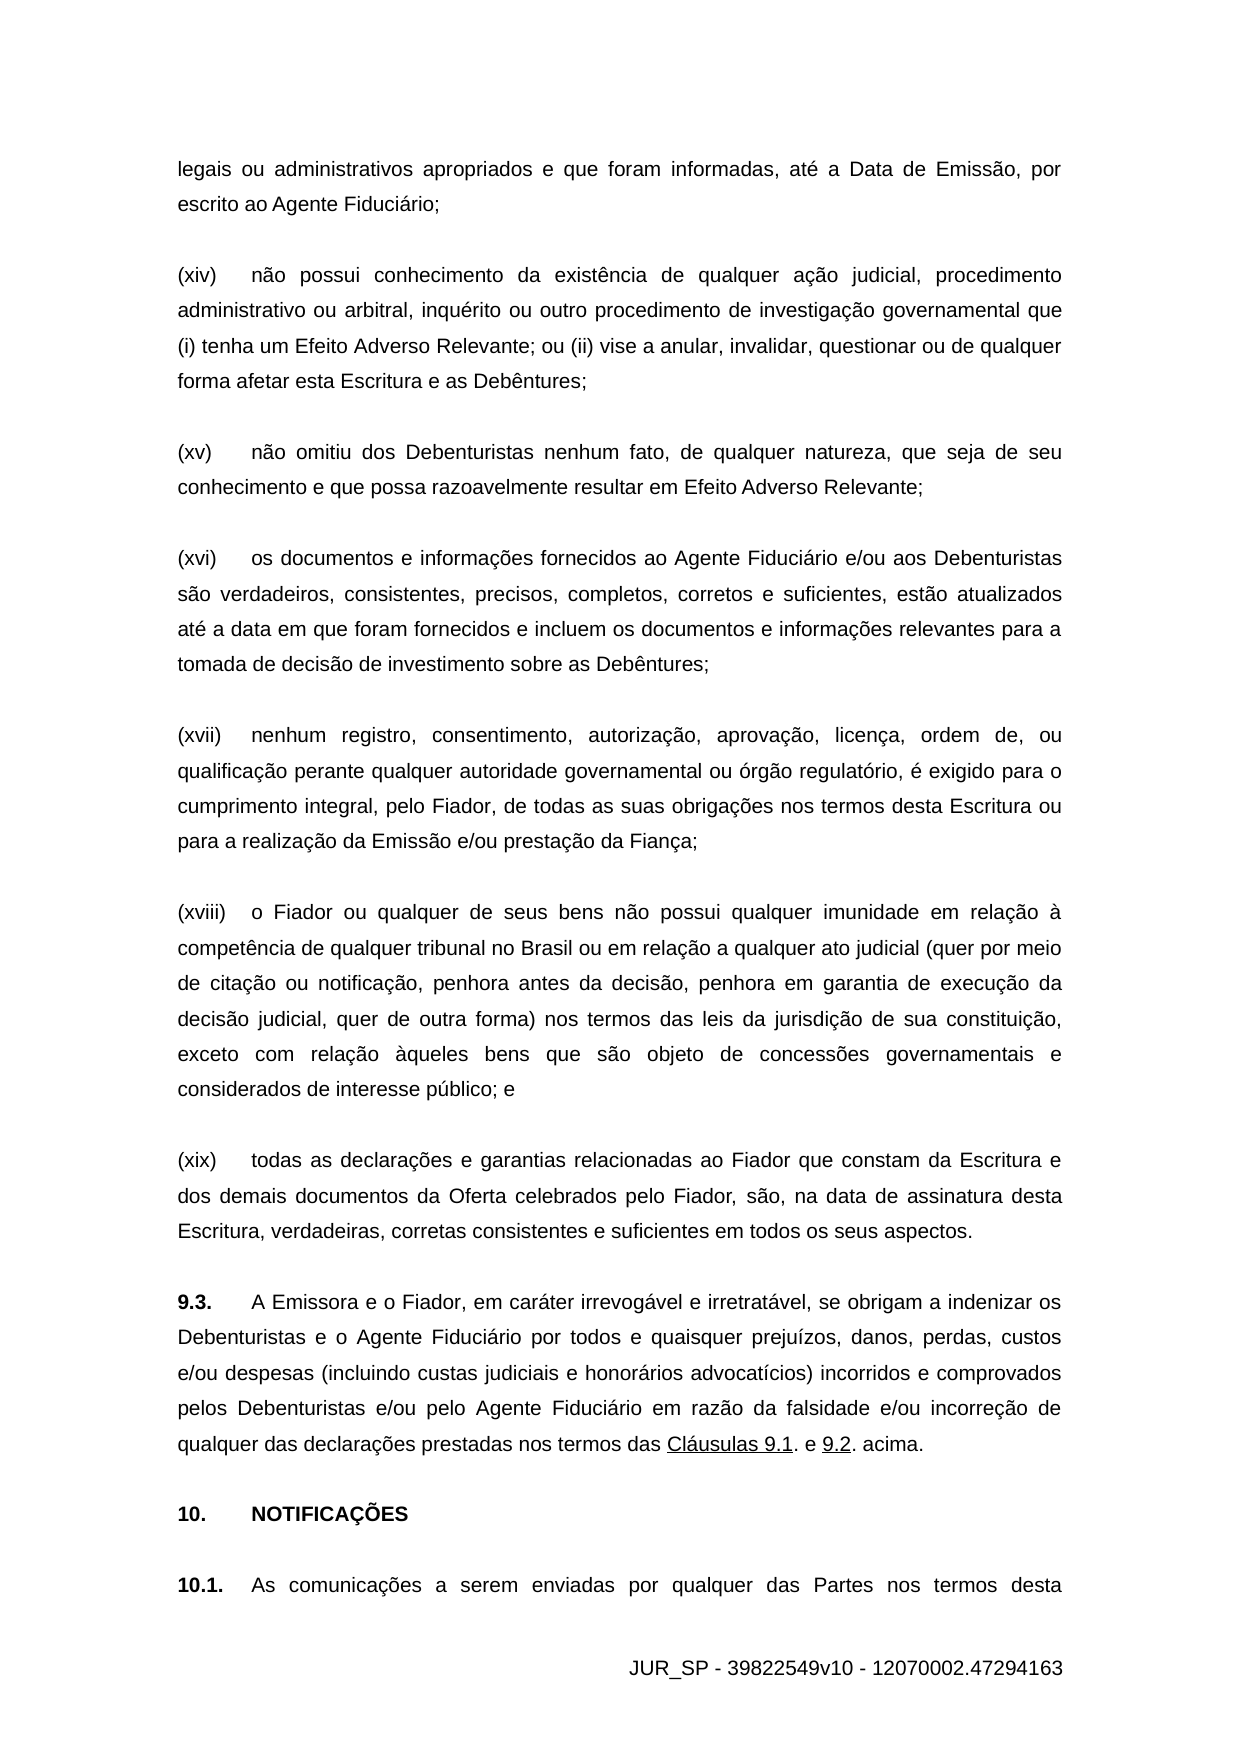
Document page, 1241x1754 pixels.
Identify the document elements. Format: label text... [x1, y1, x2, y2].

list não omitiu dos Debenturistas nenhum fato, de qualquer natureza, que seja de seu conhecimento e que possa razoavelmente resultar em Efeito Adverso Relevante; [177, 431, 1063, 502]
text 9.3. A Emissora e o Fiador, em caráter irrevogável e irretratável, se obrigam a indenizar os Debenturistas e o Agente Fiduciário por todos e quaisquer prejuízos, danos, perdas, custos e/ou despesas (incluindo custas judiciais e honorários advocatícios) incorridos e comprovados pelos Debenturistas e/ou pelo Agente Fiduciário em razão da falsidade e/ou incorreção de qualquer das declarações prestadas nos termos das Cláusulas 9.1. e 9.2. acima. [177, 1281, 1063, 1458]
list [177, 148, 1063, 218]
list o Fiador ou qualquer de seus bens não possui qualquer imunidade em relação à competência de qualquer tribunal no Brasil ou em relação a qualquer ato judicial (quer por meio de citação ou notificação, penhora antes da decisão, penhora em garantia de execução da decisão judicial, quer de outra forma) nos termos das leis da jurisdição de sua constituição, exceto com relação àqueles bens que são objeto de concessões governamentais e considerados de interesse público; e [177, 891, 1063, 1104]
list todas as declarações e garantias relacionadas ao Fiador que constam da Escritura e dos demais documentos da Oferta celebrados pelo Fiador, são, na data de assinatura desta Escritura, verdadeiras, corretas consistentes e suficientes em todos os seus aspectos. [177, 1139, 1063, 1246]
list não possui conhecimento da existência de qualquer ação judicial, procedimento administrativo ou arbitral, inquérito ou outro procedimento de investigação governamental que (i) tenha um Efeito Adverso Relevante; ou (ii) vise a anular, invalidar, questionar ou de qualquer forma afetar esta Escritura e as Debêntures; [177, 254, 1063, 396]
list NOTIFICAÇÕES [177, 1493, 1063, 1529]
list nenhum registro, consentimento, autorização, aprovação, licença, ordem de, ou qualificação perante qualquer autoridade governamental ou órgão regulatório, é exigido para o cumprimento integral, pelo Fiador, de todas as suas obrigações nos termos desta Escritura ou para a realização da Emissão e/ou prestação da Fiança; [177, 714, 1063, 856]
list os documentos e informações fornecidos ao Agente Fiduciário e/ou aos Debenturistas são verdadeiros, consistentes, precisos, completos, corretos e suficientes, estão atualizados até a data em que foram fornecidos e incluem os documentos e informações relevantes para a tomada de decisão de investimento sobre as Debêntures; [177, 537, 1063, 679]
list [177, 1564, 1063, 1600]
